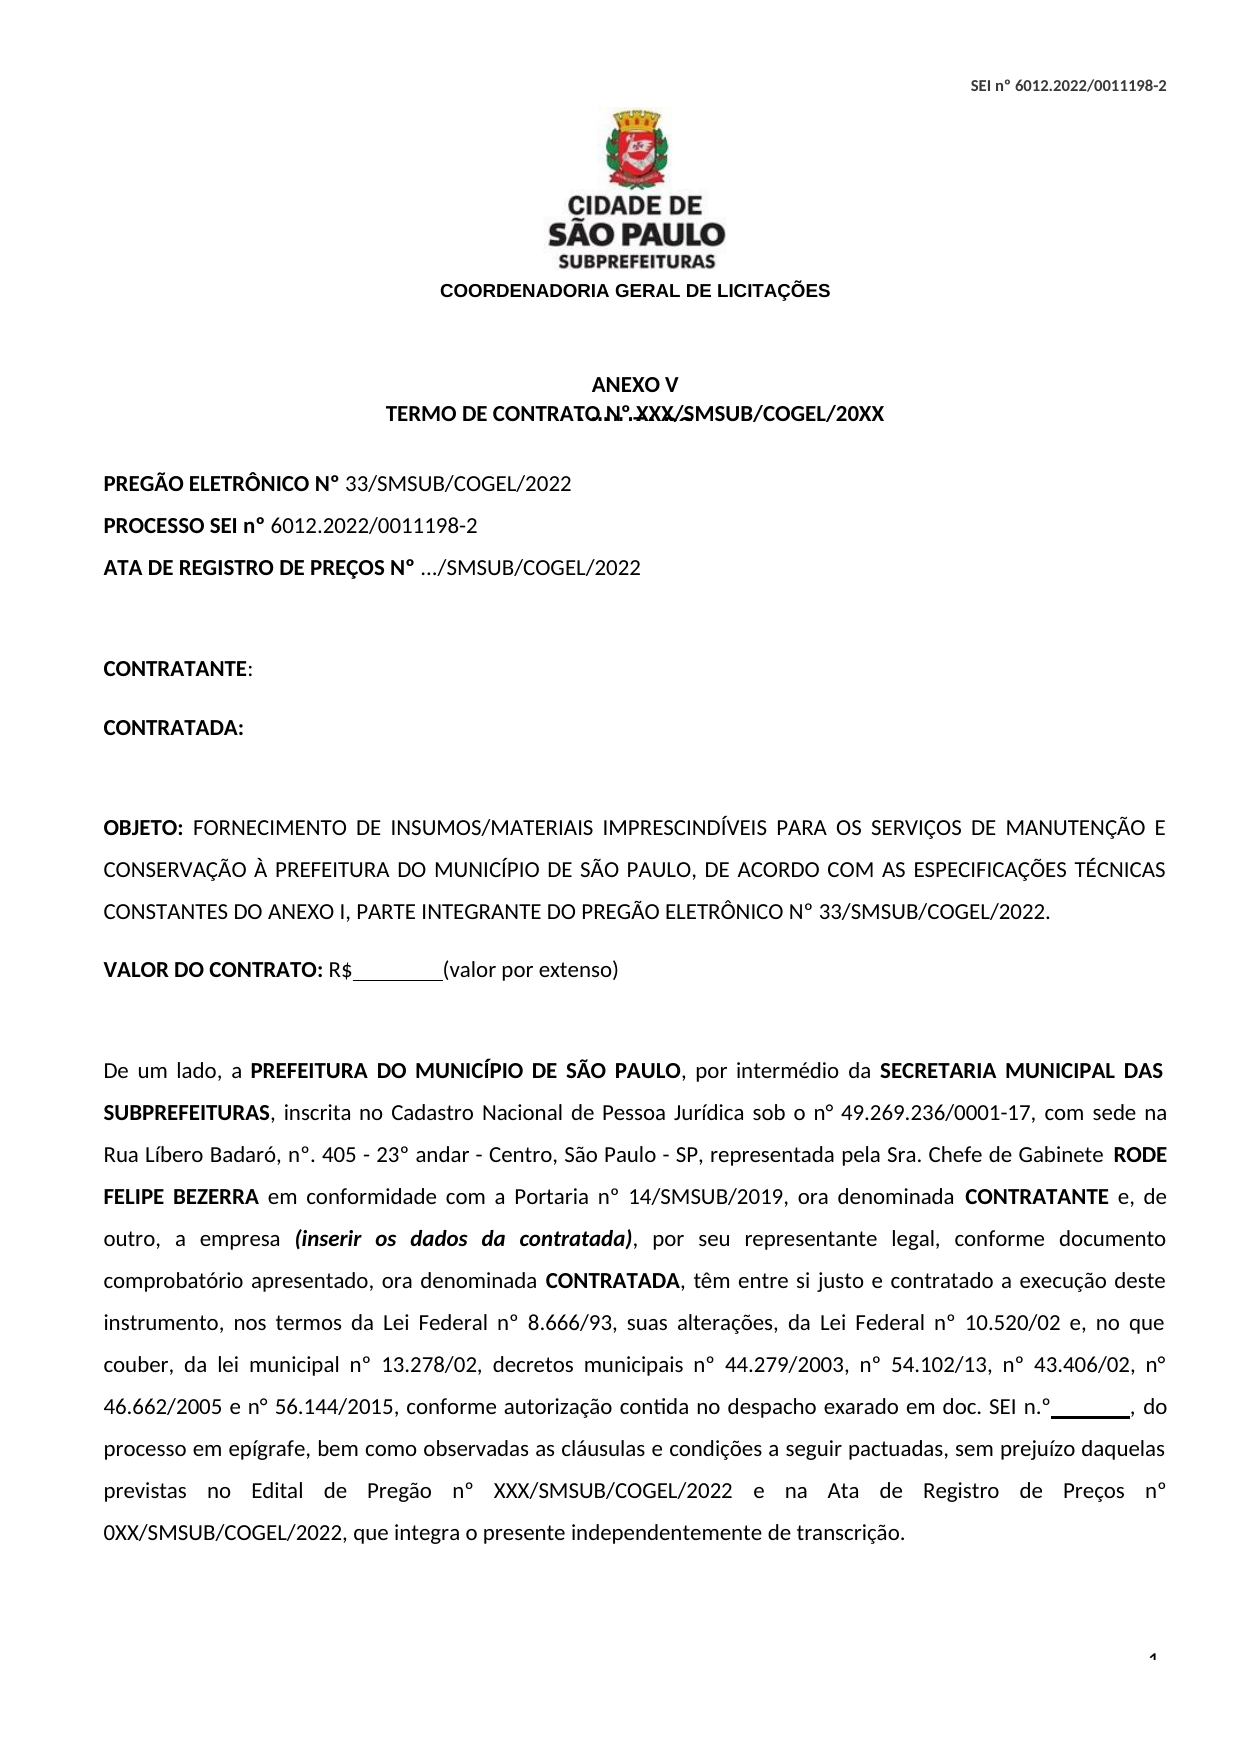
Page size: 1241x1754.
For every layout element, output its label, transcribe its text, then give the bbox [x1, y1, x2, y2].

text COORDENADORIA GERAL DE LICITAÇÕES [80, 279, 1190, 301]
text CONTRATADA: [103, 713, 1190, 741]
text VALOR DO CONTRATO: R$ (valor por extenso) [103, 956, 1190, 983]
picture [543, 107, 727, 270]
text OBJETO: FORNECIMENTO DE INSUMOS/MATERIAIS IMPRESCINDÍVEIS PARA OS SERVIÇOS DE MANUTENÇÃO E CONSERVAÇÃO À PREFEITURA DO MUNICÍPIO DE SÃO PAULO, DE ACORDO COM AS ESPECIFICAÇÕES TÉCNICAS CONSTANTES DO ANEXO I, PARTE INTEGRANTE DO PREGÃO ELETRÔNICO Nº 33/SMSUB/COGEL/2022. [103, 813, 1167, 925]
text ATA DE REGISTRO DE PREÇOS Nº .../SMSUB/COGEL/2022 [103, 553, 1190, 581]
text TERMO DE CONTRATO Nº XXX/SMSUB/COGEL/20XX [80, 399, 1190, 427]
text SUBPREFEITURAS, inscrita no Cadastro Nacional de Pessoa Jurídica sob o n° 49.269.236/0001-17, com sede na Rua Líbero Badaró, nº. 405 - 23º andar - Centro, São Paulo - SP, representada pela Sra. Chefe de Gabinete RODE FELIPE BEZERRA em conformidade com a Portaria nº 14/SMSUB/2019, ora denominada CONTRATANTE e, de outro, a empresa (inserir os dados da contratada), por seu representante legal, conforme documento comprobatório apresentado, ora denominada CONTRATADA, têm entre si justo e contratado a execução deste instrumento, nos termos da Lei Federal nº 8.666/93, suas alterações, da Lei Federal nº 10.520/02 e, no que couber, da lei municipal nº 13.278/02, decretos municipais nº 44.279/2003, nº 54.102/13, nº 43.406/02, n° 46.662/2005 e n° 56.144/2015, conforme autorização contida no despacho exarado em doc. SEI n.º , do processo em epígrafe, bem como observadas as cláusulas e condições a seguir pactuadas, sem prejuízo daquelas previstas no Edital de Pregão nº XXX/SMSUB/COGEL/2022 e na Ata de Registro de Preços nº 0XX/SMSUB/COGEL/2022, que integra o presente independentemente de transcrição. [103, 1098, 1167, 1546]
text CONTRATANTE: [103, 654, 1190, 682]
text PREGÃO ELETRÔNICO Nº 33/SMSUB/COGEL/2022 [103, 469, 1190, 497]
text De um lado, a PREFEITURA DO MUNICÍPIO DE SÃO PAULO, por intermédio da SECRETARIA MUNICIPAL DAS [103, 1056, 1190, 1084]
text PROCESSO SEI nº 6012.2022/0011198-2 [103, 511, 1190, 539]
